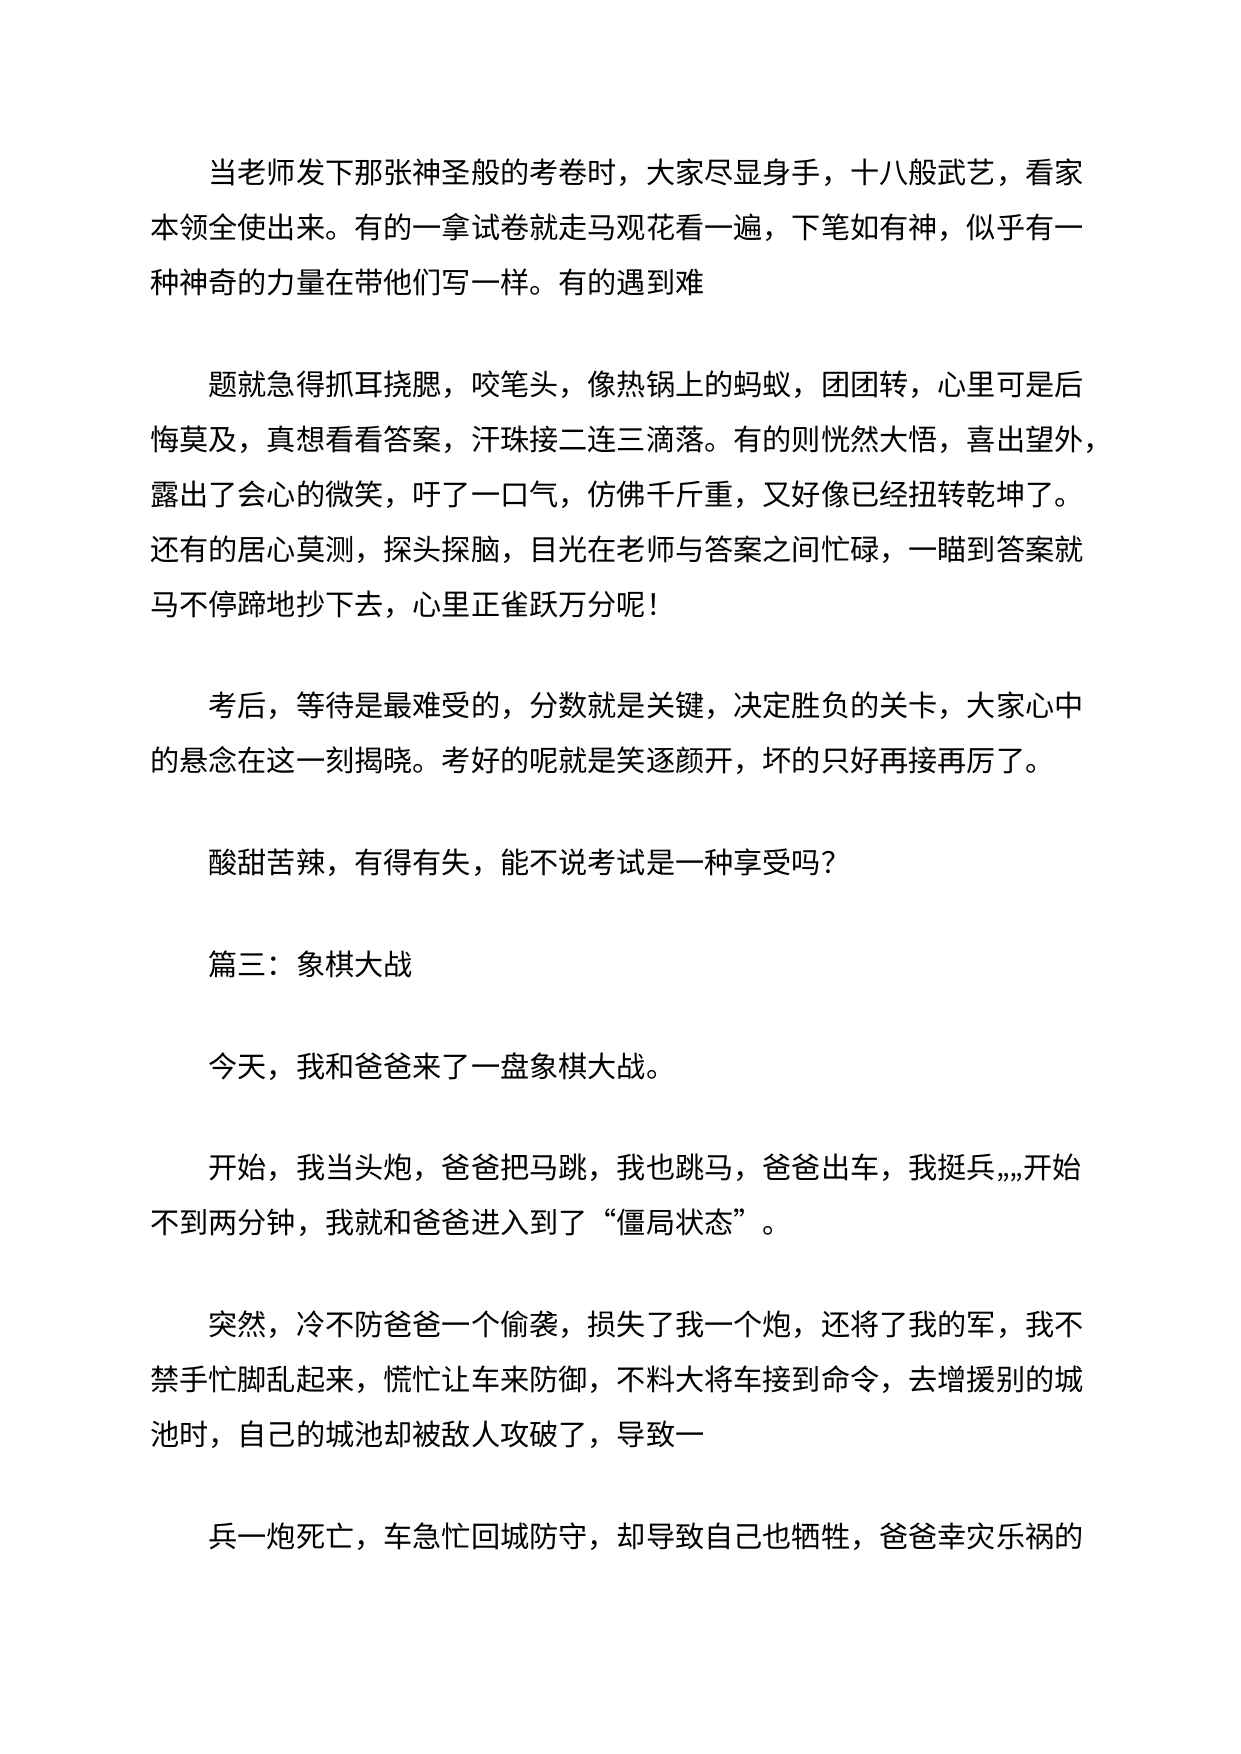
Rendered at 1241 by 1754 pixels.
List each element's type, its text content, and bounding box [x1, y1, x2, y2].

text 篇三：象棋大战 [150, 941, 1090, 984]
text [150, 1513, 1090, 1555]
text 今天，我和爸爸来了一盘象棋大战。 [150, 1043, 1090, 1085]
text 开始，我当头炮，爸爸把马跳，我也跳马，爸爸出车，我挺兵„„开始不到两分钟，我就和爸爸进入到了“僵局状态”。 [150, 1145, 1090, 1242]
text 突然，冷不防爸爸一个偷袭，损失了我一个炮，还将了我的军，我不禁手忙脚乱起来，慌忙让车来防御，不料大将车接到命令，去增援别的城池时，自己的城池却被敌人攻破了，导致一 [150, 1302, 1090, 1454]
text 酸甜苦辣，有得有失，能不说考试是一种享受吗？ [150, 839, 1090, 882]
text 题就急得抓耳挠腮，咬笔头，像热锅上的蚂蚁，团团转，心里可是后悔莫及，真想看看答案，汗珠接二连三滴落。有的则恍然大悟，喜出望外，露出了会心的微笑，吁了一口气，仿佛千斤重，又好像已经扭转乾坤了。还有的居心莫测，探头探脑，目光在老师与答案之间忙碌，一瞄到答案就马不停蹄地抄下去，心里正雀跃万分呢！ [150, 362, 1090, 623]
text 考后，等待是最难受的，分数就是关键，决定胜负的关卡，大家心中的悬念在这一刻揭晓。考好的呢就是笑逐颜开，坏的只好再接再厉了。 [150, 683, 1090, 780]
text 当老师发下那张神圣般的考卷时，大家尽显身手，十八般武艺，看家本领全使出来。有的一拿试卷就走马观花看一遍，下笔如有神，似乎有一种神奇的力量在带他们写一样。有的遇到难 [150, 150, 1090, 302]
